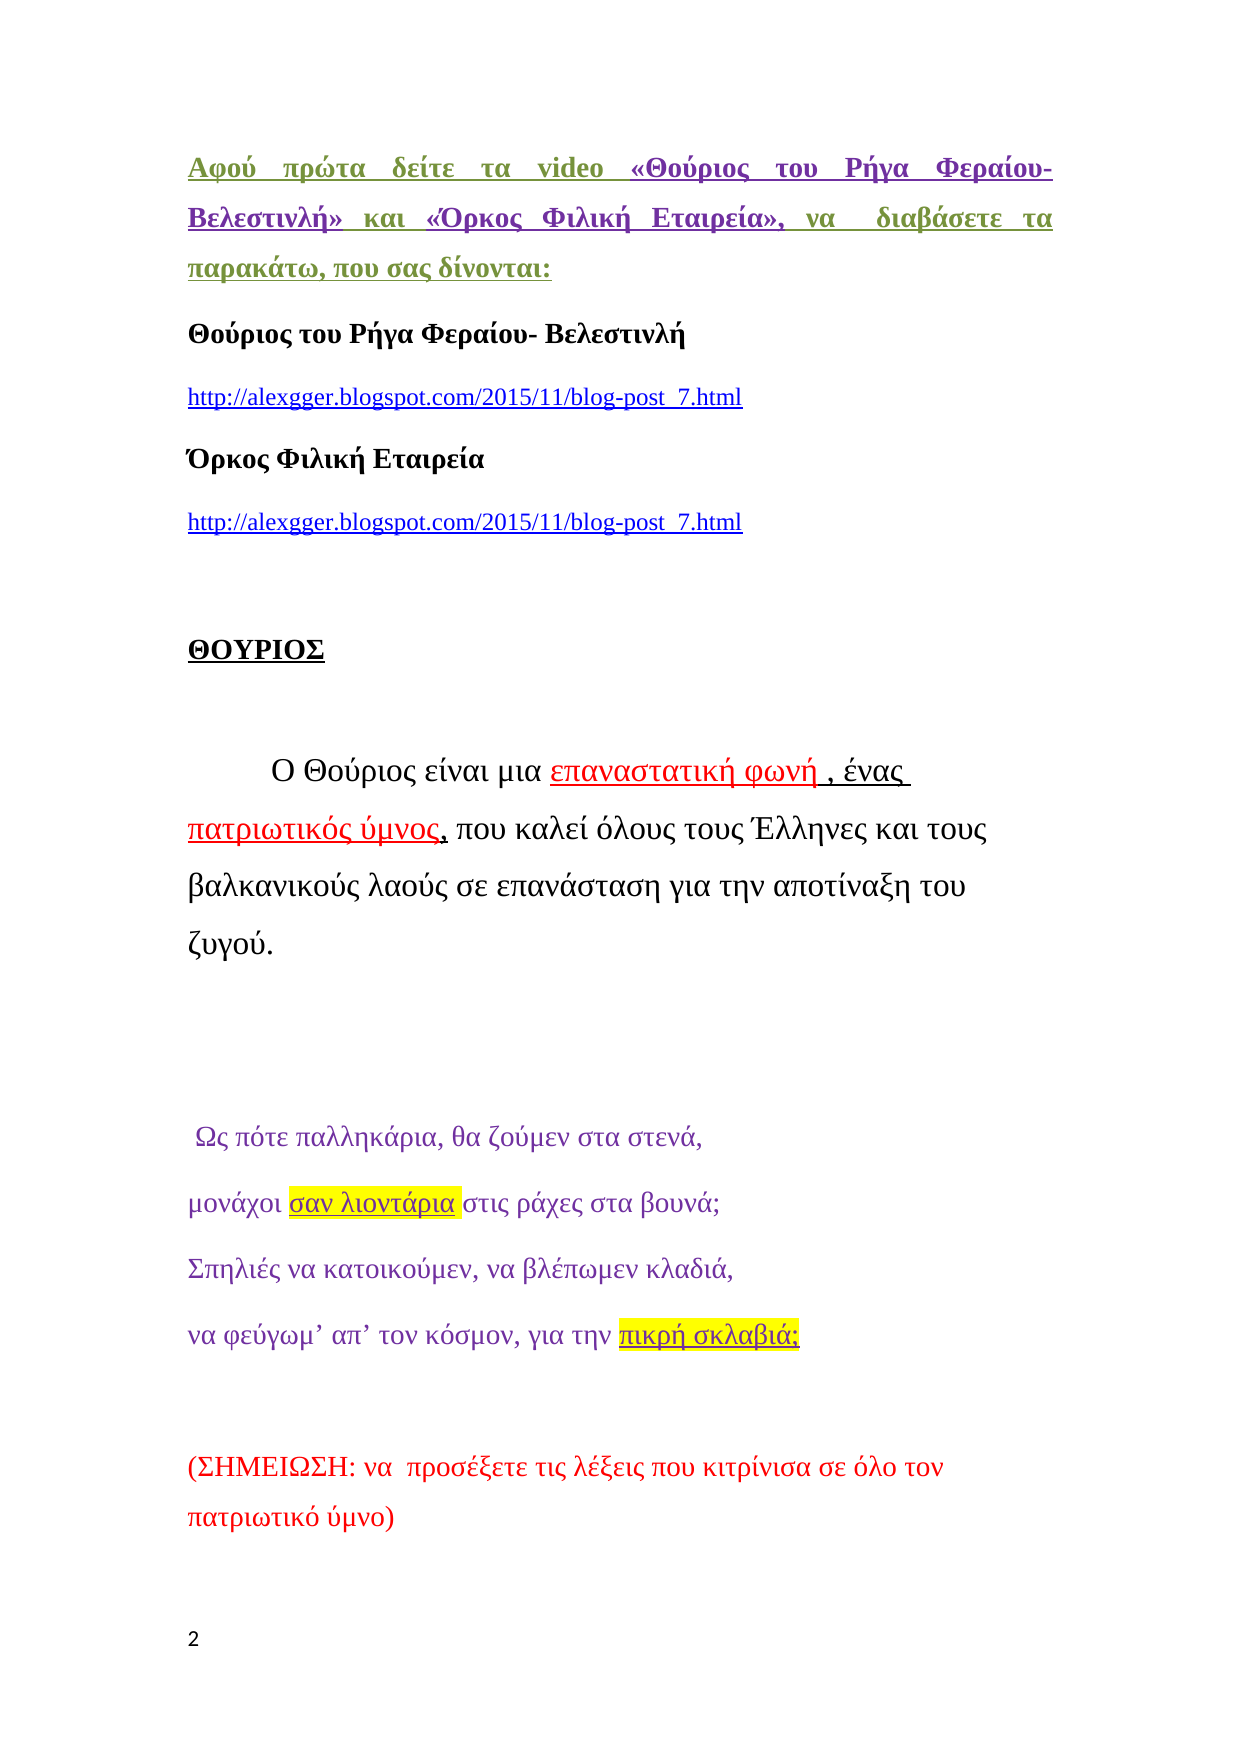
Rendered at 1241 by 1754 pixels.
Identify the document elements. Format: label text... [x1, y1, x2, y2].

text Ως πότε παλληκάρια, θα ζούμεν στα στενά, [187, 1119, 1053, 1153]
text Θούριος του Ρήγα Φεραίου- Βελεστινλή [187, 317, 1053, 350]
text μονάχοι σαν λιοντάρια στις ράχες στα βουνά; [462, 1186, 1053, 1219]
text http://alexgger.blogspot.com/2015/11/blog-post_7.html [187, 382, 1053, 411]
text να φεύγωμ’ απ’ τον κόσμον, για την πικρή σκλαβιά; [187, 1317, 1053, 1351]
text (ΣΗΜΕΙΩΣΗ: να προσέξετε τις λέξεις που κιτρίνισα σε όλο τον πατριωτικό ύμνο) [187, 1449, 1053, 1533]
text http://alexgger.blogspot.com/2015/11/blog-post_7.html [187, 507, 1053, 536]
text Αφού πρώτα δείτε τα video «Θούριος του Ρήγα Φεραίου- Βελεστινλή» και «Όρκος Φιλική Εταιρεία», να διαβάσετε τα παρακάτω, που σας δίνονται: [187, 230, 1053, 284]
text ΘΟΥΡΙΟΣ [187, 632, 1053, 665]
text Αφού πρώτα δείτε τα video «Θούριος του Ρήγα Φεραίου- Βελεστινλή» και «Όρκος Φιλική Εταιρεία», να διαβάσετε τα παρακάτω, που σας δίνονται: [187, 180, 1053, 229]
text μονάχοι σαν λιοντάρια στις ράχες στα βουνά; [187, 1186, 289, 1219]
text Ο Θούριος είναι μια επαναστατική φωνή , ένας πατριωτικός ύμνος, που καλεί όλους τους Έλληνες και τους βαλκανικούς λαούς σε επανάσταση για την αποτίναξη του ζυγού. [187, 698, 1053, 1019]
text Σπηλιές να κατοικούμεν, να βλέπωμεν κλαδιά, [187, 1251, 1053, 1285]
text Όρκος Φιλική Εταιρεία [187, 441, 1053, 475]
text Αφού πρώτα δείτε τα video «Θούριος του Ρήγα Φεραίου- Βελεστινλή» και «Όρκος Φιλική Εταιρεία», να διαβάσετε τα παρακάτω, που σας δίνονται: [187, 150, 1053, 179]
